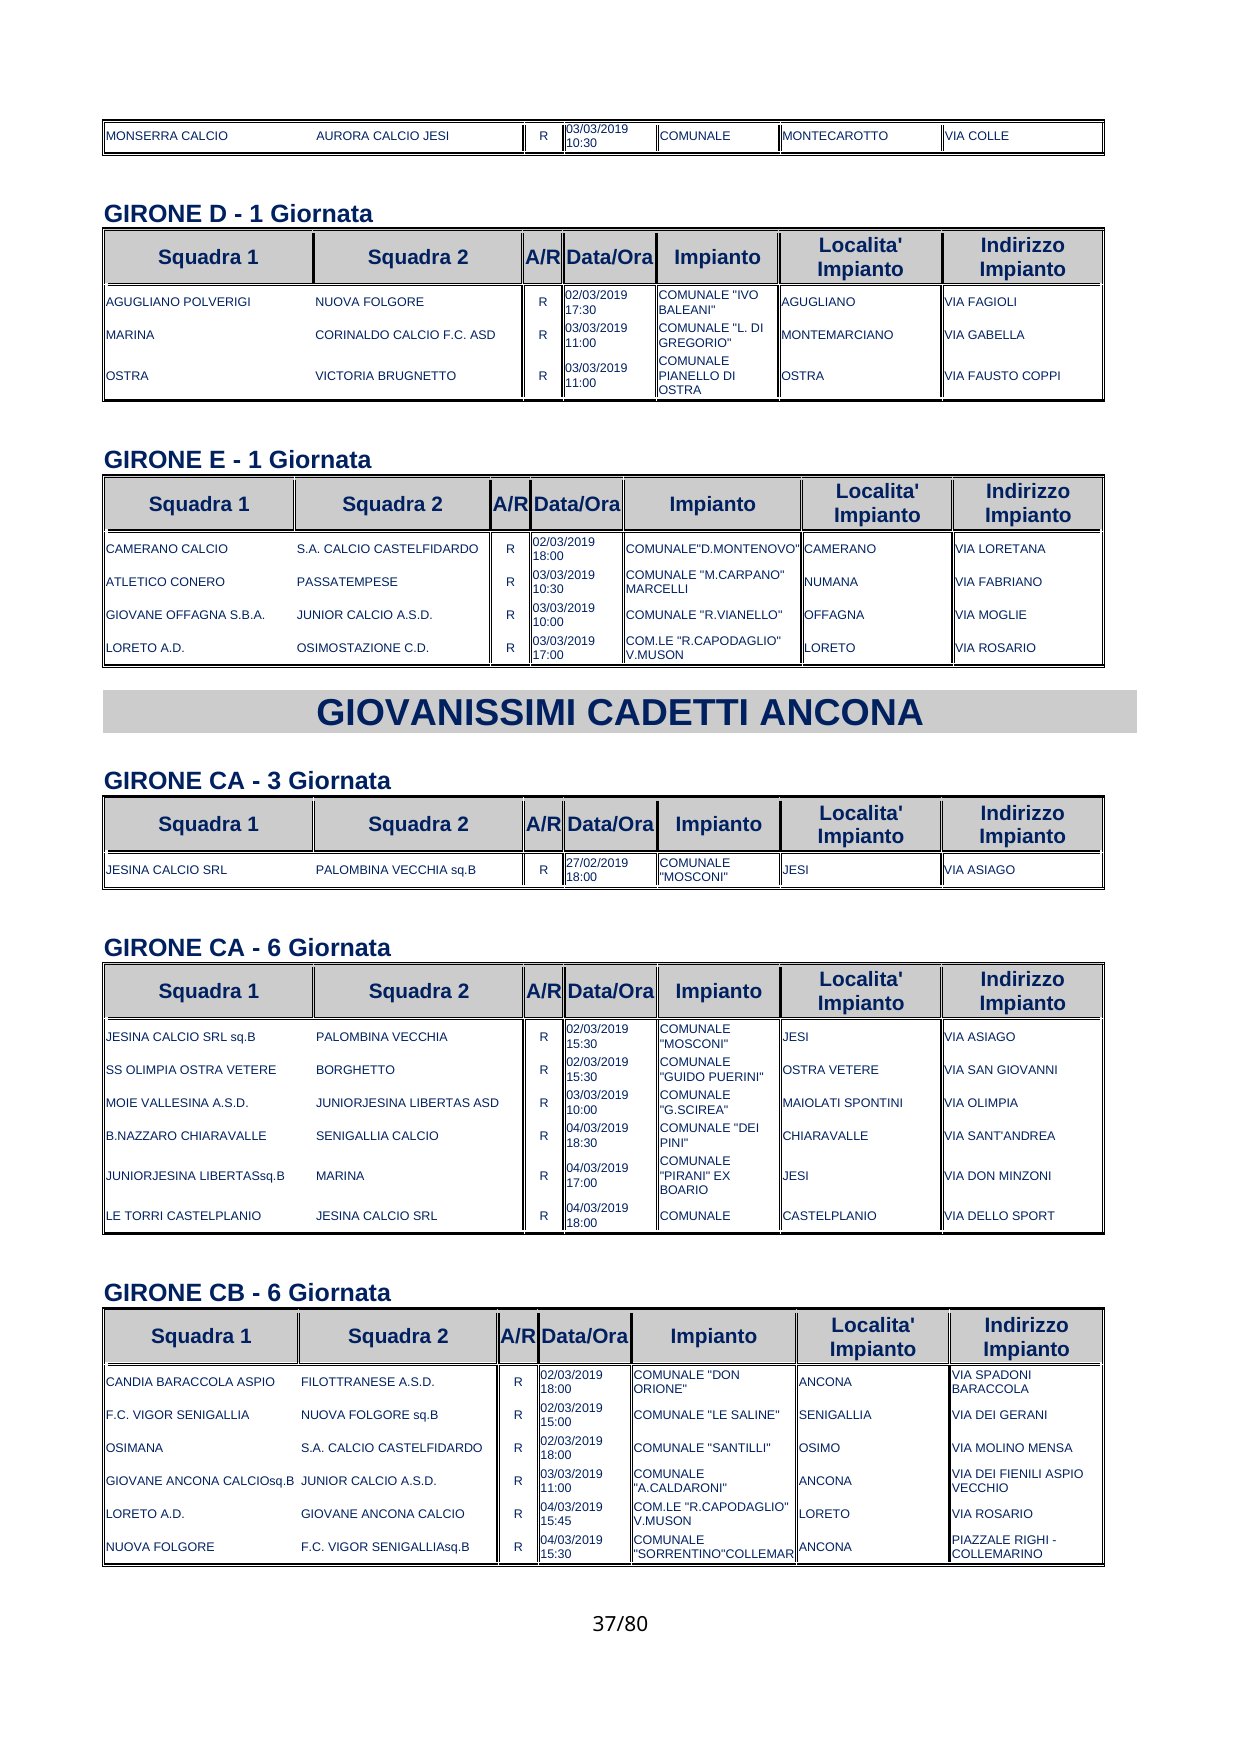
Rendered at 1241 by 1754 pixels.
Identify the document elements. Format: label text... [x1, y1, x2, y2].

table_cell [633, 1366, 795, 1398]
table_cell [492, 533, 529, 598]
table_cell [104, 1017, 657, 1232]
text GIRONE E - 1 Giornata [103, 445, 1137, 474]
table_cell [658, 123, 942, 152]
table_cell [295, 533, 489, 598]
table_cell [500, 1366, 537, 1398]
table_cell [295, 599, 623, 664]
text GIRONE CA - 6 Giornata [103, 933, 1137, 962]
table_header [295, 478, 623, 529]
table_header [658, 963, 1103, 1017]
text GIOVANISSIMI CADETTI ANCONA [103, 690, 1137, 733]
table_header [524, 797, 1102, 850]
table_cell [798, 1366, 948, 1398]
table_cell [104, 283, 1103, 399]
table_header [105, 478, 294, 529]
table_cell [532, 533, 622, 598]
text GIRONE D - 1 Giornata [103, 198, 1137, 227]
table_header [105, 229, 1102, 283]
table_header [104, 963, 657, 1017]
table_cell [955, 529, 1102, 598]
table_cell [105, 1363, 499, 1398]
text GIRONE CA - 3 Giornata [103, 766, 1137, 795]
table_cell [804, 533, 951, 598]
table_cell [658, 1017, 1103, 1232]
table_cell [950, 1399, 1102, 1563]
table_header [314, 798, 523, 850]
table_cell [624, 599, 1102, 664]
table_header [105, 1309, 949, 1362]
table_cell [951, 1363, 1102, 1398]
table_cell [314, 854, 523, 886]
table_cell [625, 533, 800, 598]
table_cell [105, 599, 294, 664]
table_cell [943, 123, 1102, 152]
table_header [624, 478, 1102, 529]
text GIRONE CB - 6 Giornata [103, 1278, 1137, 1307]
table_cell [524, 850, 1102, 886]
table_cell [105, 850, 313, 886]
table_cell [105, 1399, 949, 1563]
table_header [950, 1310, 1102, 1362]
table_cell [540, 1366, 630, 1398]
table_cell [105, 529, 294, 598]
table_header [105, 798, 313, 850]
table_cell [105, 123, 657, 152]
